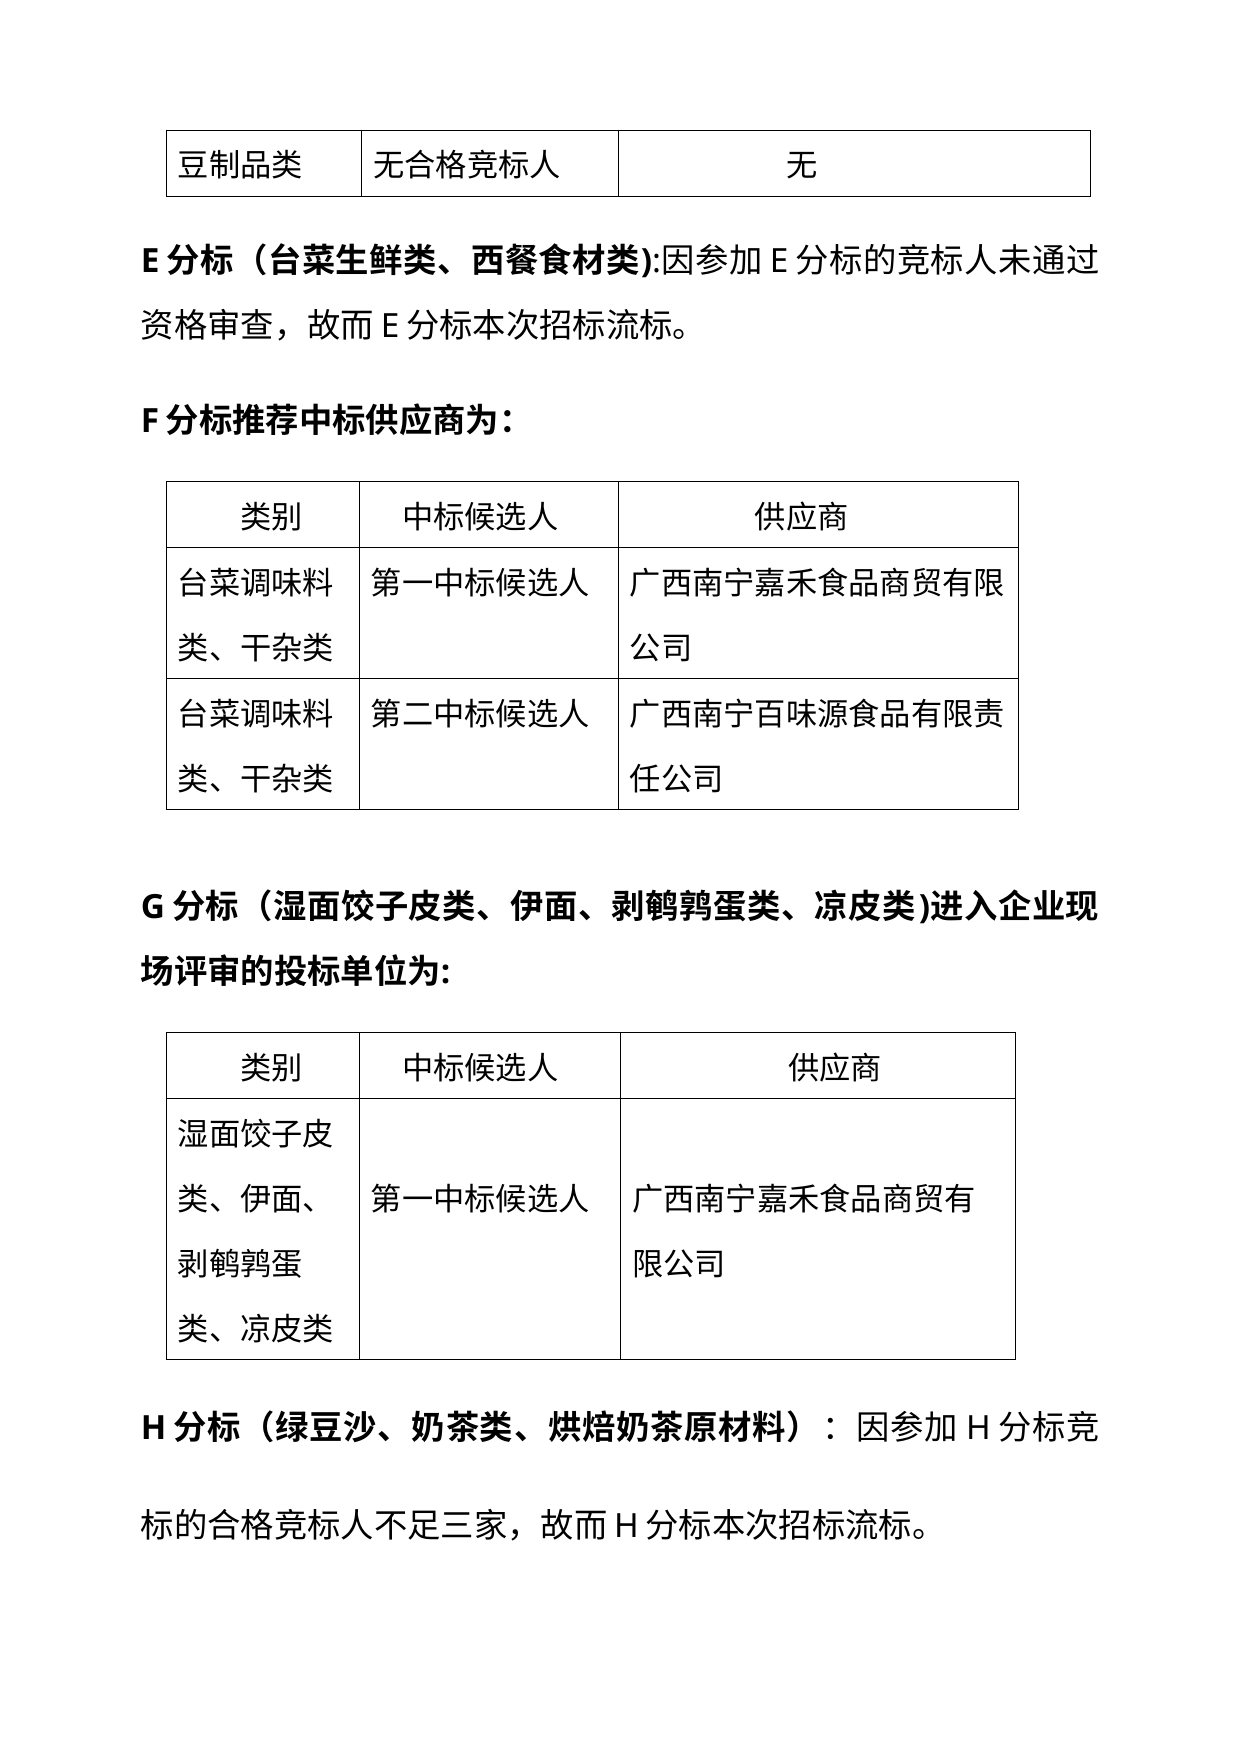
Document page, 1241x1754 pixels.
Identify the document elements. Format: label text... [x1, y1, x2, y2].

table_cell 湿面饺子皮类、伊面、剥鹌鹑蛋类、凉皮类 [167, 1099, 359, 1359]
table_header 类别 [167, 482, 359, 547]
table_cell 广西南宁百味源食品有限责任公司 [619, 679, 1018, 809]
table_cell 第一中标候选人 [360, 1099, 620, 1359]
table_cell 第二中标候选人 [360, 679, 618, 809]
table_cell 无合格竞标人 [362, 131, 618, 196]
table_cell 第一中标候选人 [360, 548, 618, 678]
subtitle E分标（台菜生鲜类、西餐食材类):因参加E分标的竞标人未通过资格审查，故而E分标本次招标流标。 [141, 226, 1100, 356]
list H分标（绿豆沙、奶茶类、烘焙奶茶原材料）：因参加H分标竞标的合格竞标人不足三家，故而H分标本次招标流标。 [141, 1393, 1100, 1555]
table_cell 广西南宁嘉禾食品商贸有限公司 [621, 1099, 1015, 1359]
table_cell 无 [619, 131, 1090, 196]
table_header 供应商 [619, 482, 1018, 547]
table_header 类别 [167, 1033, 359, 1098]
table_cell 豆制品类 [167, 131, 361, 196]
table_header 供应商 [621, 1033, 1015, 1098]
table_cell 台菜调味料类、干杂类 [167, 679, 359, 809]
table_cell 台菜调味料类、干杂类 [167, 548, 359, 678]
subtitle G分标（湿面饺子皮类、伊面、剥鹌鹑蛋类、凉皮类)进入企业现场评审的投标单位为: [141, 872, 1100, 1002]
subtitle F分标推荐中标供应商为： [141, 386, 1100, 451]
table_header 中标候选人 [360, 1033, 620, 1098]
table_cell 广西南宁嘉禾食品商贸有限公司 [619, 548, 1018, 678]
table_header 中标候选人 [360, 482, 618, 547]
